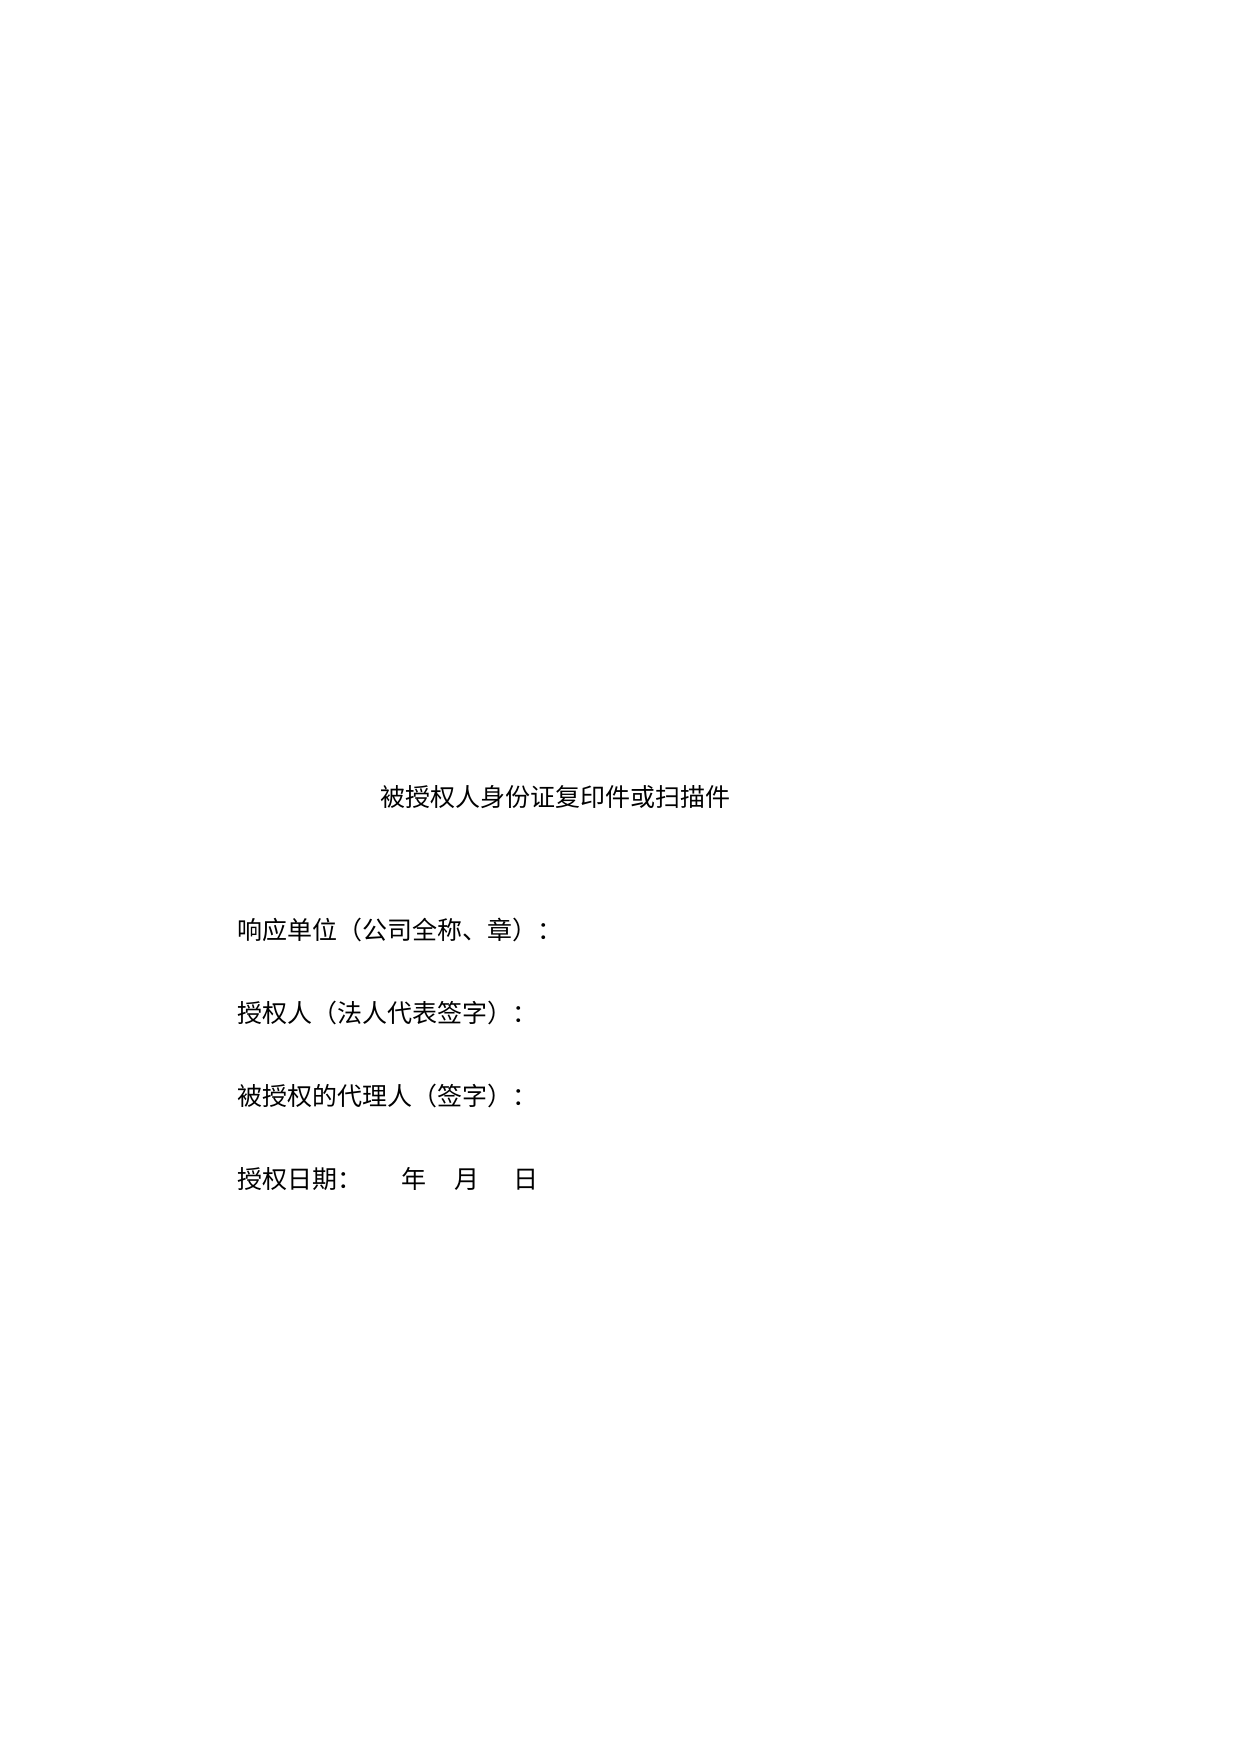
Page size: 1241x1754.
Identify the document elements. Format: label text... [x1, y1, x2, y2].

text 授权日期： 年 月 日 [187, 1145, 1053, 1210]
text 授权人（法人代表签字）： [187, 979, 1053, 1044]
text 被授权的代理人（签字）： [187, 1062, 1053, 1127]
text 响应单位（公司全称、章）： [187, 896, 1053, 961]
text 被授权人身份证复印件或扫描件 [187, 763, 1053, 828]
